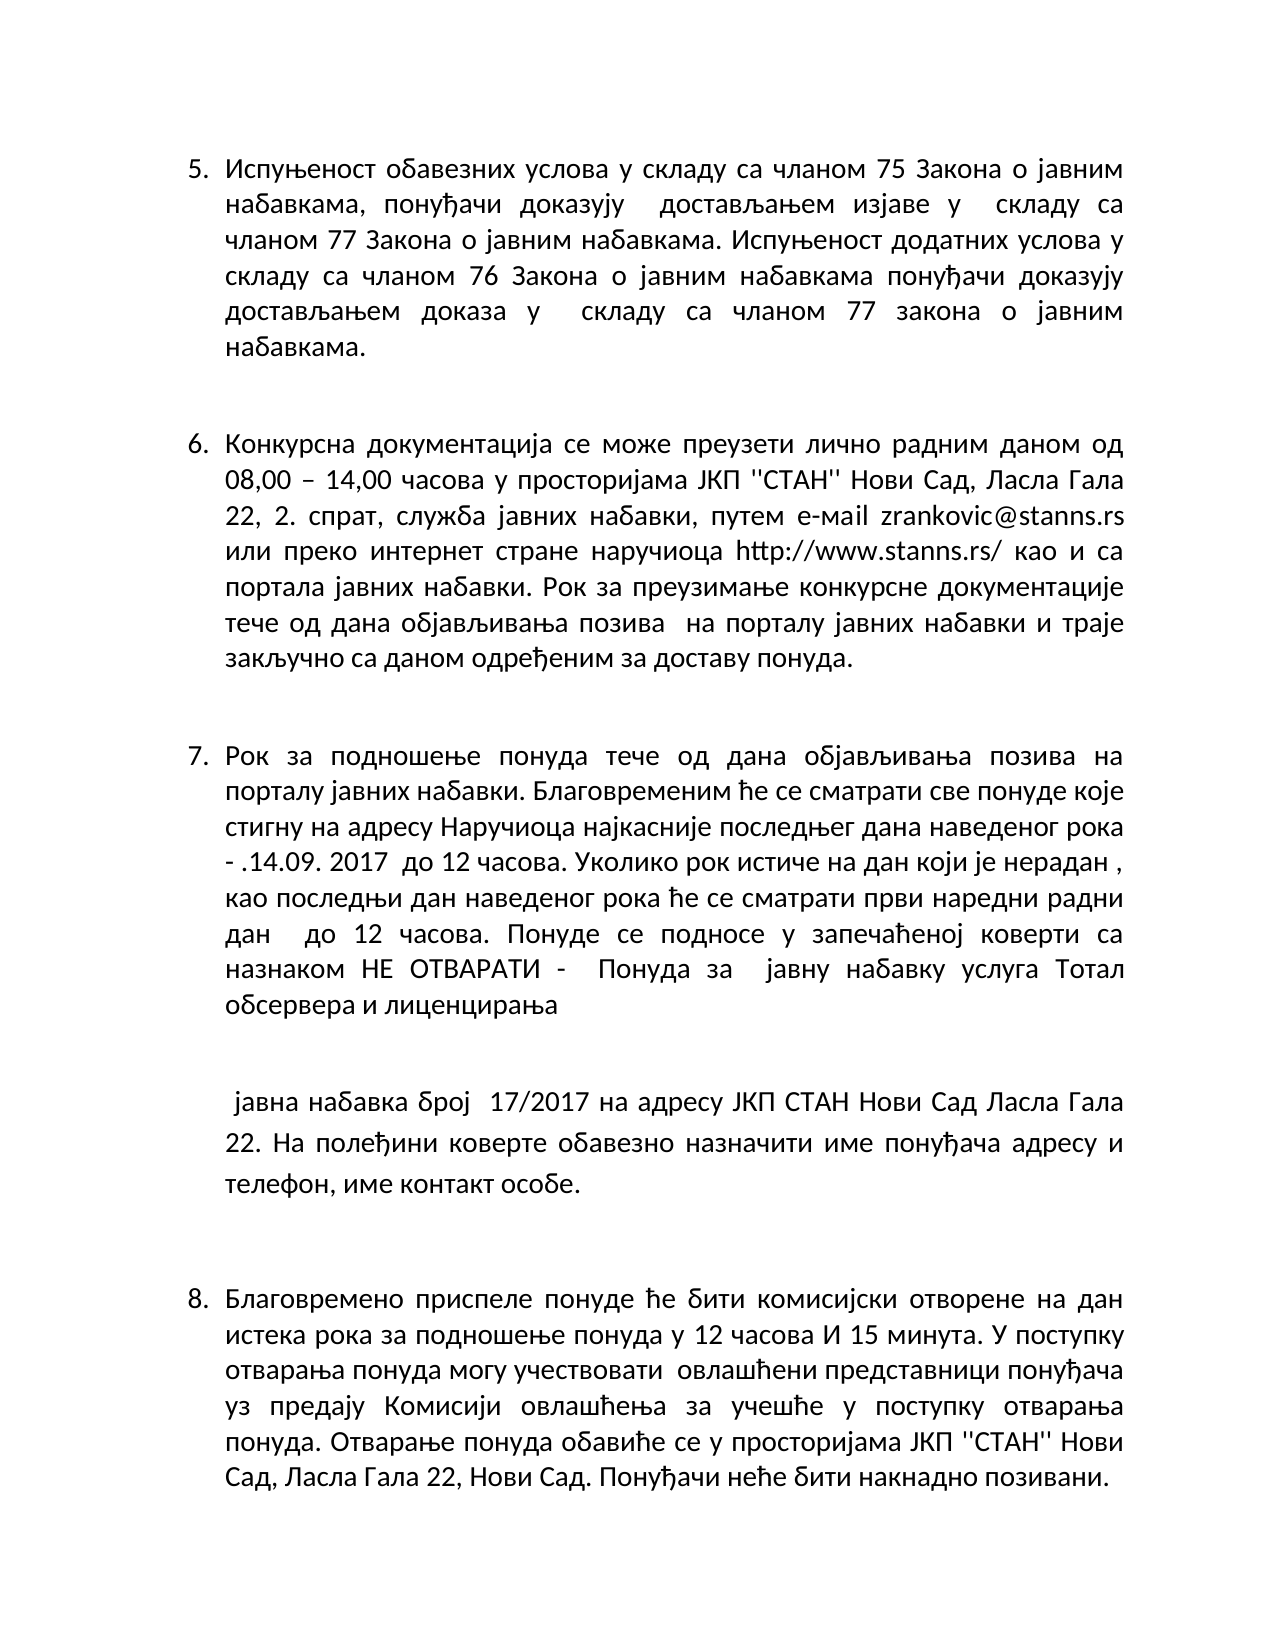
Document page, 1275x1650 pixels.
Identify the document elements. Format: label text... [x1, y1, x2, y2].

list Рок за подношење понуда тече од дана објављивања позива на порталу јавних набавки. Благовременим ће се сматрати све понуде које стигну на адресу Наручиоца најкасније последњег дана наведеног рока - .14.09. 2017 до 12 часова. Уколико рок истиче на дан који је нерадан , као последњи дан наведеног рока ће се сматрати први наредни радни дан до 12 часова. Понуде се подносе у запечаћеној коверти са назнаком НЕ ОТВАРАТИ - Понуда за јавну набавку услуга Тотал обсервера и лиценцирања [187, 737, 1125, 1022]
list Благовремено приспеле понуде ће бити комисијски отворене на дан истека рока за подношење понуда у 12 часова И 15 минута. У поступку отварања понуда могу учествовати овлашћени представници понуђача уз предају Комисији овлашћења за учешће у поступку отварања понуда. Отварање понуда обавиће се у просторијама ЈКП ''СТАН'' Нови Сад, Ласла Гала 22, Нови Сад. Понуђачи неће бити накнадно позивани. [187, 1280, 1125, 1494]
list Испуњеност обавезних услова у складу са чланом 75 Закона о јавним набавкама, понуђачи доказују достављањем изјаве у складу са чланом 77 Закона о јавним набавкама. Испуњеност додатних услова у складу са чланом 76 Закона о јавним набавкама понуђачи доказују достављањем доказа у складу са чланом 77 закона о јавним набавкама. [187, 150, 1125, 364]
text јавнa набавкa број 17/2017 на адресу ЈКП СТАН Нови Сад Ласла Гала 22. На полеђини коверте обавезно назначити име понуђача адресу и телефон, име контакт особе. [225, 1083, 1125, 1201]
list Конкурсна документација се може преузети лично радним даном од 08,00 – 14,00 часова у просторијама ЈКП ''СТАН'' Нови Сад, Ласла Гала 22, 2. спрат, служба јавних набавки, путем е-маil zrankovic@stanns.rs или преко интернет стране наручиоца http://www.stanns.rs/ као и са портала јавних набавки. Рок за преузимање конкурсне документације тече од дана објављивања позива на порталу јавних набавки и траје закључно са даном одређеним за доставу понуда. [187, 426, 1125, 675]
